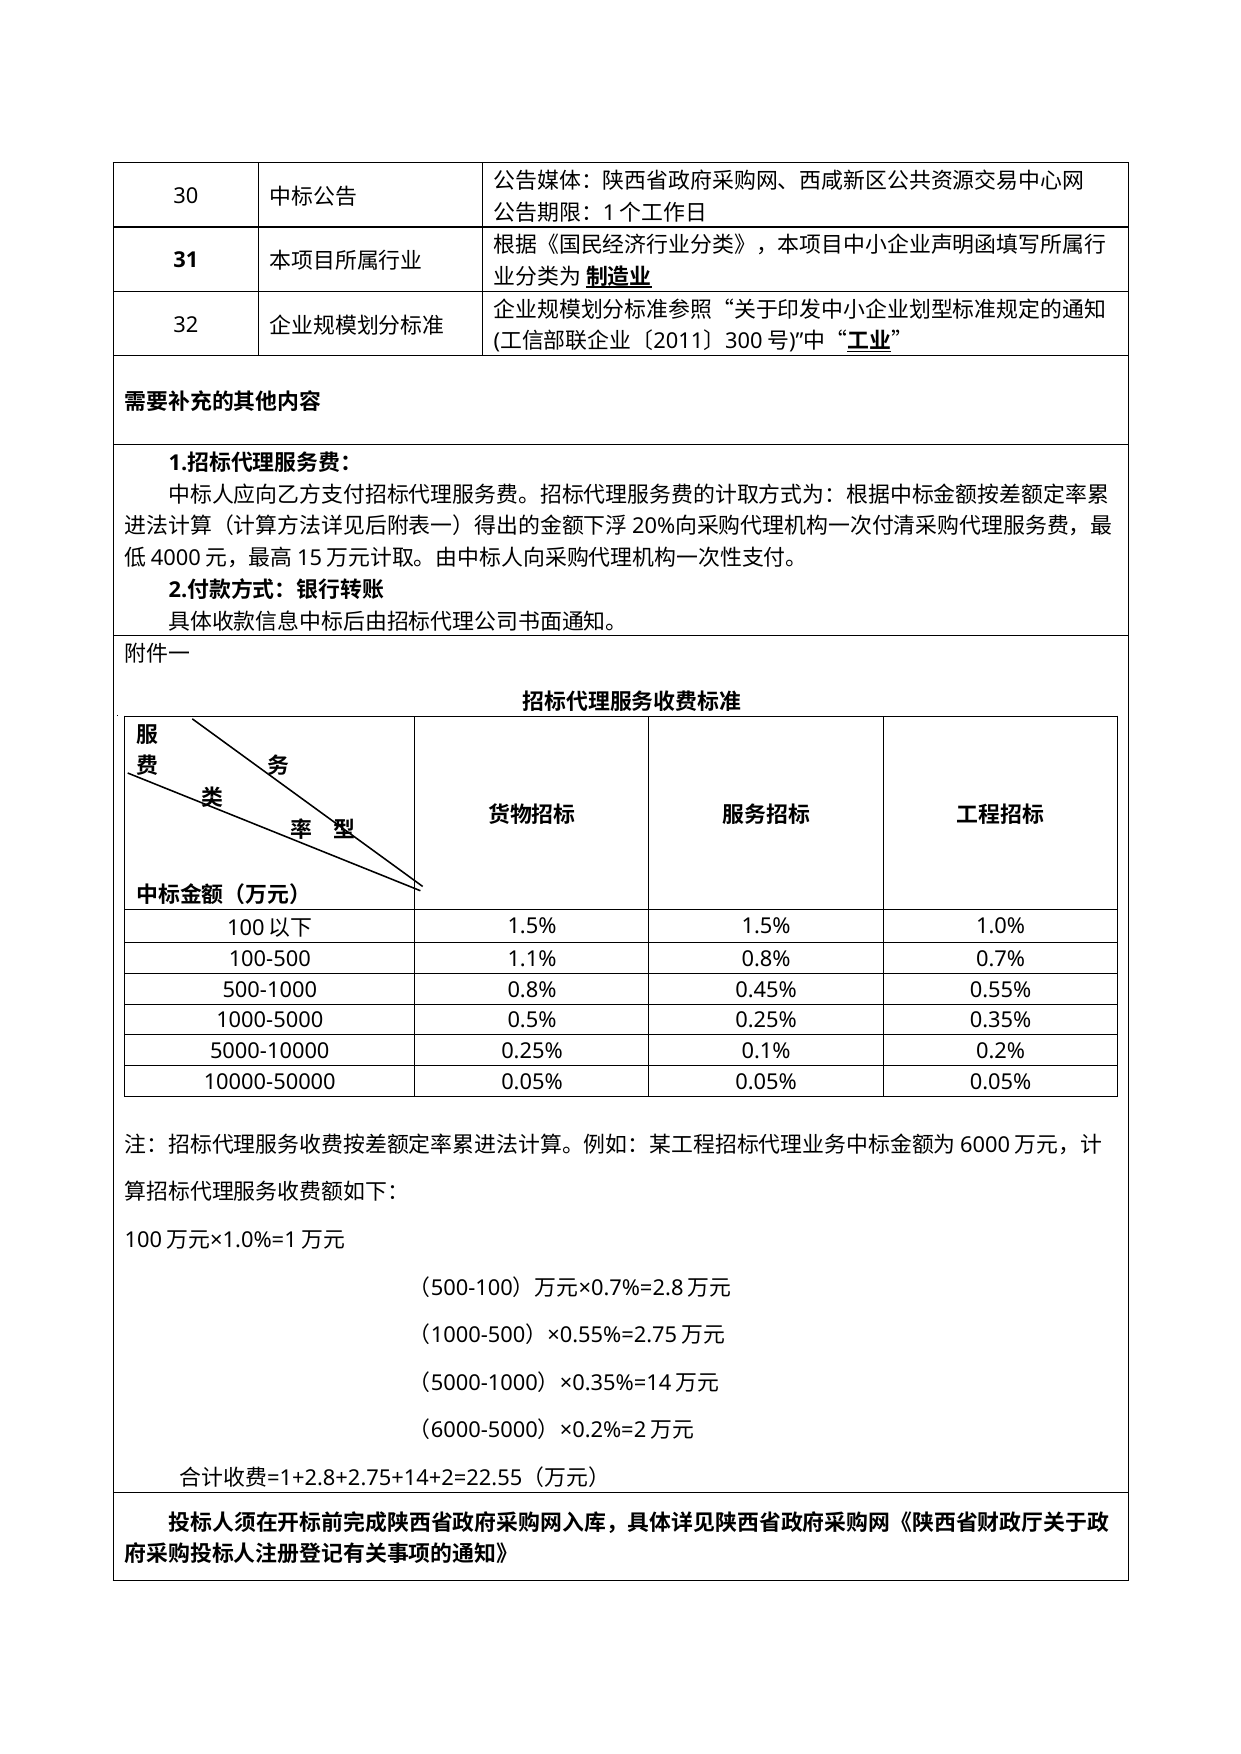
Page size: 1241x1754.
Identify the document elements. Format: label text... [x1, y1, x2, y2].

table_cell 根据《国民经济行业分类》，本项目中小企业声明函填写所属行业分类为 制造业 [483, 228, 1128, 291]
table_cell 本项目所属行业 [259, 228, 482, 291]
table_cell 1.招标代理服务费： 中标人应向乙方支付招标代理服务费。招标代理服务费的计取方式为：根据中标金额按差额定率累进法计算（计算方法详见后附表一）得出的金额下浮20%向采购代理机构一次付清采购代理服务费，最低4000元，最高15万元计取。由中标人向采购代理机构一次性支付。 2.付款方式：银行转账 具体收款信息中标后由招标代理公司书面通知。 [114, 445, 1128, 635]
table_cell 公告媒体：陕西省政府采购网、西咸新区公共资源交易中心网 公告期限：1个工作日 [483, 163, 1128, 226]
table_cell 附件一 招标代理服务收费标准 注：招标代理服务收费按差额定率累进法计算。例如：某工程招标代理业务中标金额为6000万元，计算招标代理服务收费额如下： 100万元×1.0%=1万元 （500-100）万元×0.7%=2.8万元 （1000-500）×0.55%=2.75万元 （5000-1000）×0.35%=14万元 （6000-5000）×0.2%=2万元 合计收费=1+2.8+2.75+14+2=22.55（万元） [114, 636, 1128, 1492]
table_cell 企业规模划分标准参照“关于印发中小企业划型标准规定的通知(工信部联企业〔2011〕300号)”中“工业” [483, 292, 1128, 355]
table_cell 企业规模划分标准 [259, 292, 482, 355]
table_cell 中标公告 [259, 163, 482, 226]
table_cell 31 [114, 228, 258, 291]
table_cell 需要补充的其他内容 [114, 356, 1128, 444]
table_cell 30 [114, 163, 258, 226]
table_cell 投标人须在开标前完成陕西省政府采购网入库，具体详见陕西省政府采购网《陕西省财政厅关于政府采购投标人注册登记有关事项的通知》 [114, 1493, 1128, 1580]
table_cell 32 [114, 292, 258, 355]
